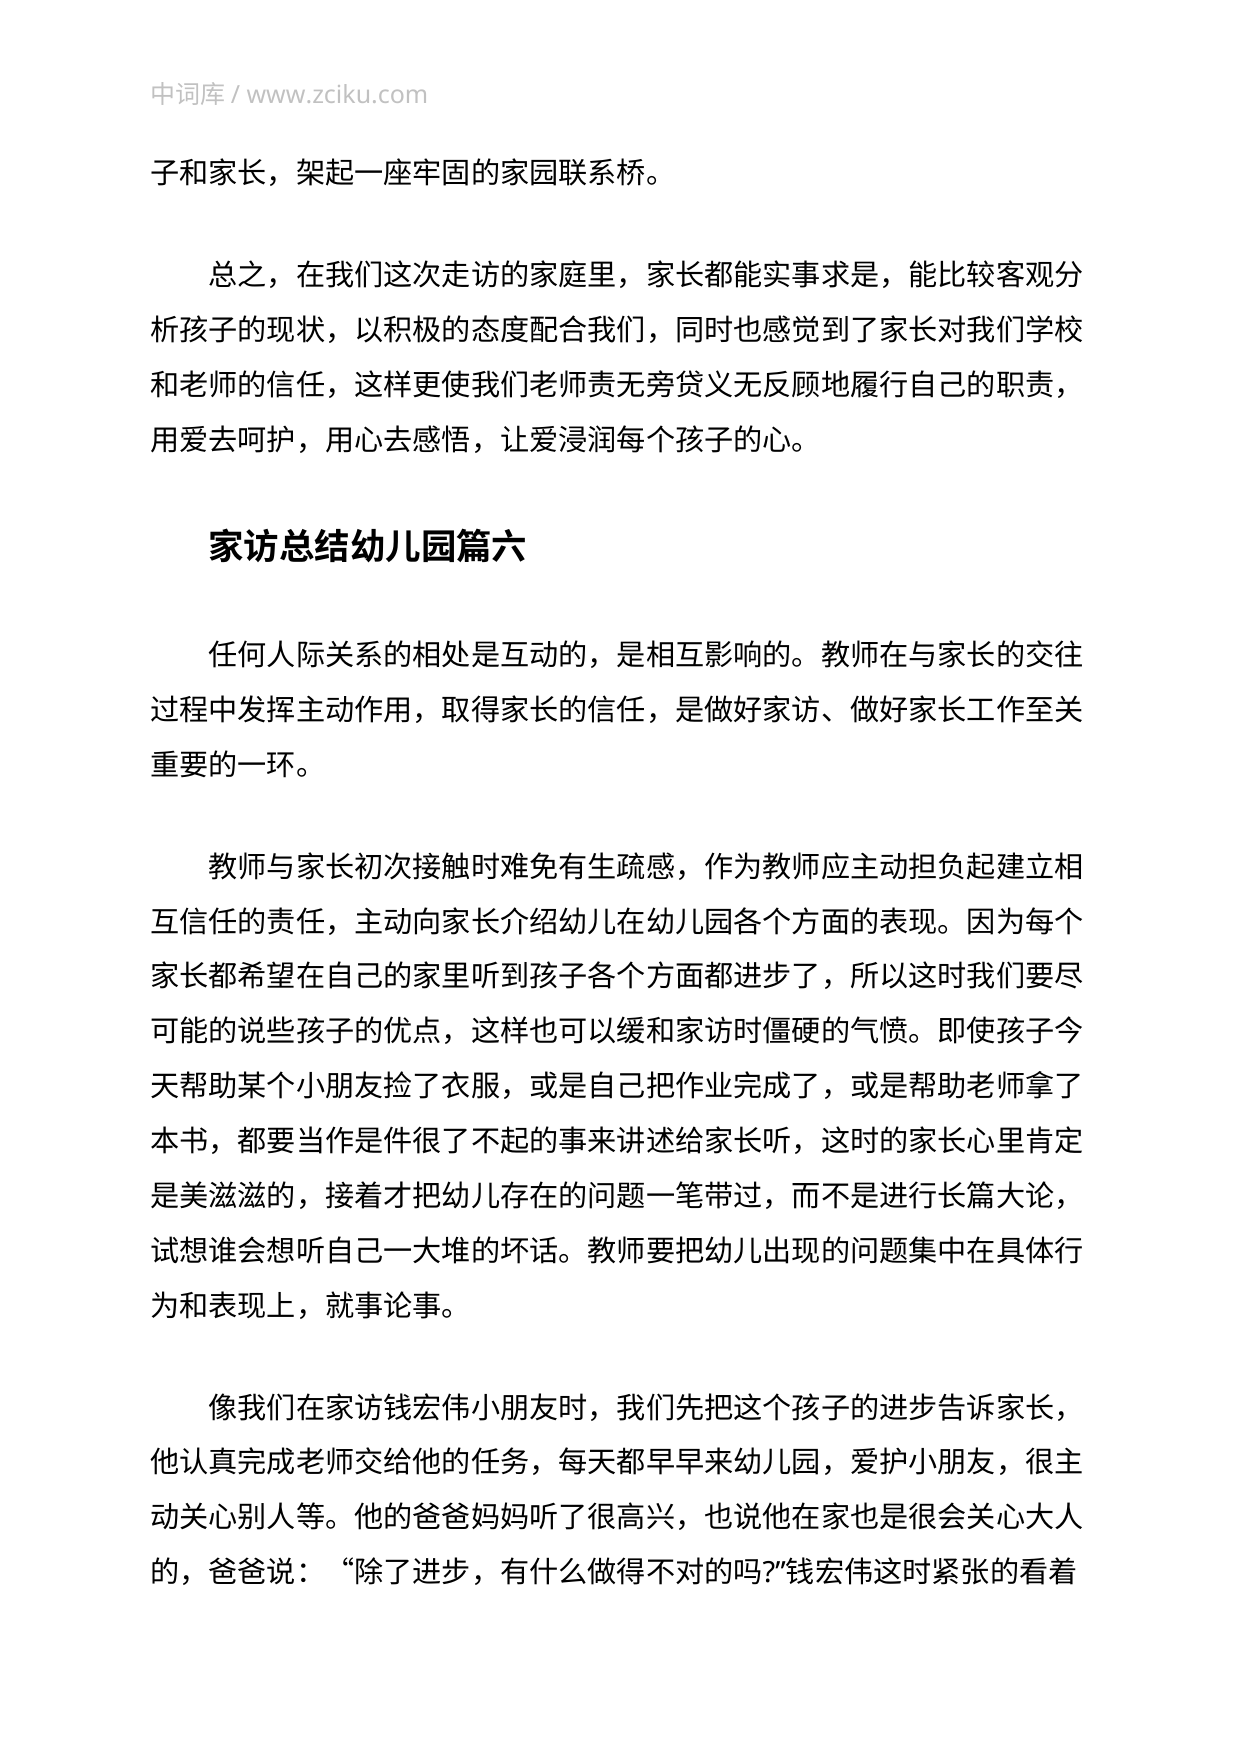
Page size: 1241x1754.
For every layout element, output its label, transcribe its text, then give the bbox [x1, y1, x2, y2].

text 教师与家长初次接触时难免有生疏感，作为教师应主动担负起建立相互信任的责任，主动向家长介绍幼儿在幼儿园各个方面的表现。因为每个家长都希望在自己的家里听到孩子各个方面都进步了，所以这时我们要尽可能的说些孩子的优点，这样也可以缓和家访时僵硬的气愤。即使孩子今天帮助某个小朋友捡了衣服，或是自己把作业完成了，或是帮助老师拿了本书，都要当作是件很了不起的事来讲述给家长听，这时的家长心里肯定是美滋滋的，接着才把幼儿存在的问题一笔带过，而不是进行长篇大论，试想谁会想听自己一大堆的坏话。教师要把幼儿出现的问题集中在具体行为和表现上，就事论事。 [150, 843, 1090, 1325]
text 任何人际关系的相处是互动的，是相互影响的。教师在与家长的交往过程中发挥主动作用，取得家长的信任，是做好家访、做好家长工作至关重要的一环。 [150, 632, 1090, 784]
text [150, 150, 1090, 192]
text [150, 1384, 1090, 1591]
text 家访总结幼儿园篇六 [150, 518, 1090, 569]
text 总之，在我们这次走访的家庭里，家长都能实事求是，能比较客观分析孩子的现状，以积极的态度配合我们，同时也感觉到了家长对我们学校和老师的信任，这样更使我们老师责无旁贷义无反顾地履行自己的职责，用爱去呵护，用心去感悟，让爱浸润每个孩子的心。 [150, 252, 1090, 459]
